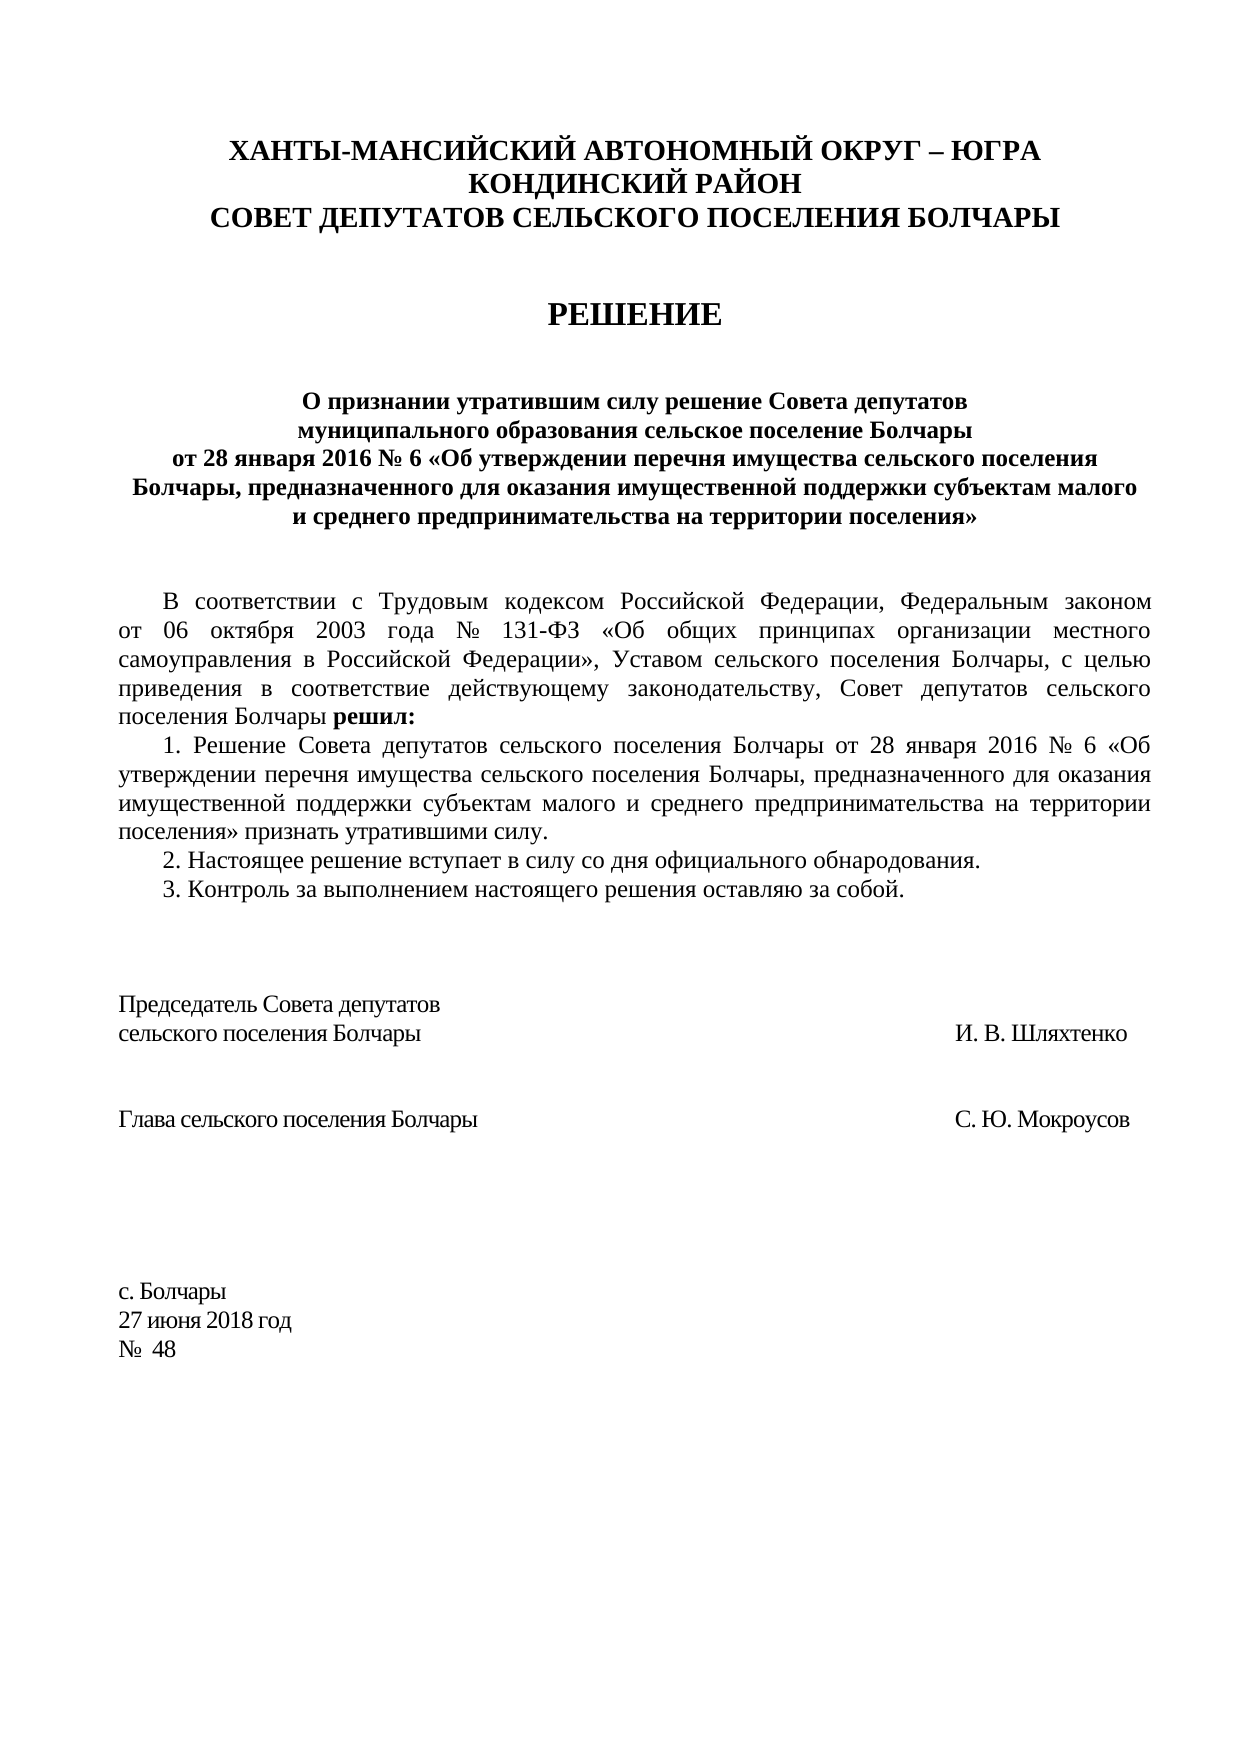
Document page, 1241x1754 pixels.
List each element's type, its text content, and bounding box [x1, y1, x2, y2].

text сельского поселения Болчары И. В. Шляхтенко [118, 1018, 1152, 1046]
subtitle 1. Решение Совета депутатов сельского поселения Болчары от 28 января 2016 № 6 «Об утверждении перечня имущества сельского поселения Болчары, предназначенного для оказания имущественной поддержки субъектам малого и среднего предпринимательства на территории поселения» признать утратившими силу. [118, 730, 1152, 845]
subtitle РЕШЕНИЕ [118, 294, 1152, 333]
text 2. Настоящее решение вступает в силу со дня официального обнародования. [118, 845, 1152, 874]
text КОНДИНСКИЙ РАЙОН [118, 166, 1152, 200]
text 3. Контроль за выполнением настоящего решения оставляю за собой. [118, 874, 1152, 903]
text Глава сельского поселения Болчары С. Ю. Мокроусов [118, 1104, 1152, 1133]
text ХАНТЫ-МАНСИЙСКИЙ АВТОНОМНЫЙ ОКРУГ – ЮГРА [118, 133, 1152, 166]
text СОВЕТ ДЕПУТАТОВ СЕЛЬСКОГО ПОСЕЛЕНИЯ БОЛЧАРЫ [118, 200, 1152, 233]
text Председатель Совета депутатов [118, 989, 1152, 1018]
text с. Болчары [118, 1276, 1152, 1305]
text № 48 [118, 1334, 1152, 1363]
text В соответствии с Трудовым кодексом Российской Федерации, Федеральным законом от 06 октября 2003 года № 131-ФЗ «Об общих принципах организации местного самоуправления в Российской Федерации», Уставом сельского поселения Болчары, с целью приведения в соответствие действующему законодательству, Совет депутатов сельского поселения Болчары решил: [118, 586, 1152, 730]
text 27 июня 2018 год [118, 1305, 1152, 1334]
text О признании утратившим силу решение Совета депутатов [118, 386, 1152, 415]
text муниципального образования сельское поселение Болчары от 28 января 2016 № 6 «Об утверждении перечня имущества сельского поселения Болчары, предназначенного для оказания имущественной поддержки субъектам малого и среднего предпринимательства на территории поселения» [118, 415, 1152, 530]
